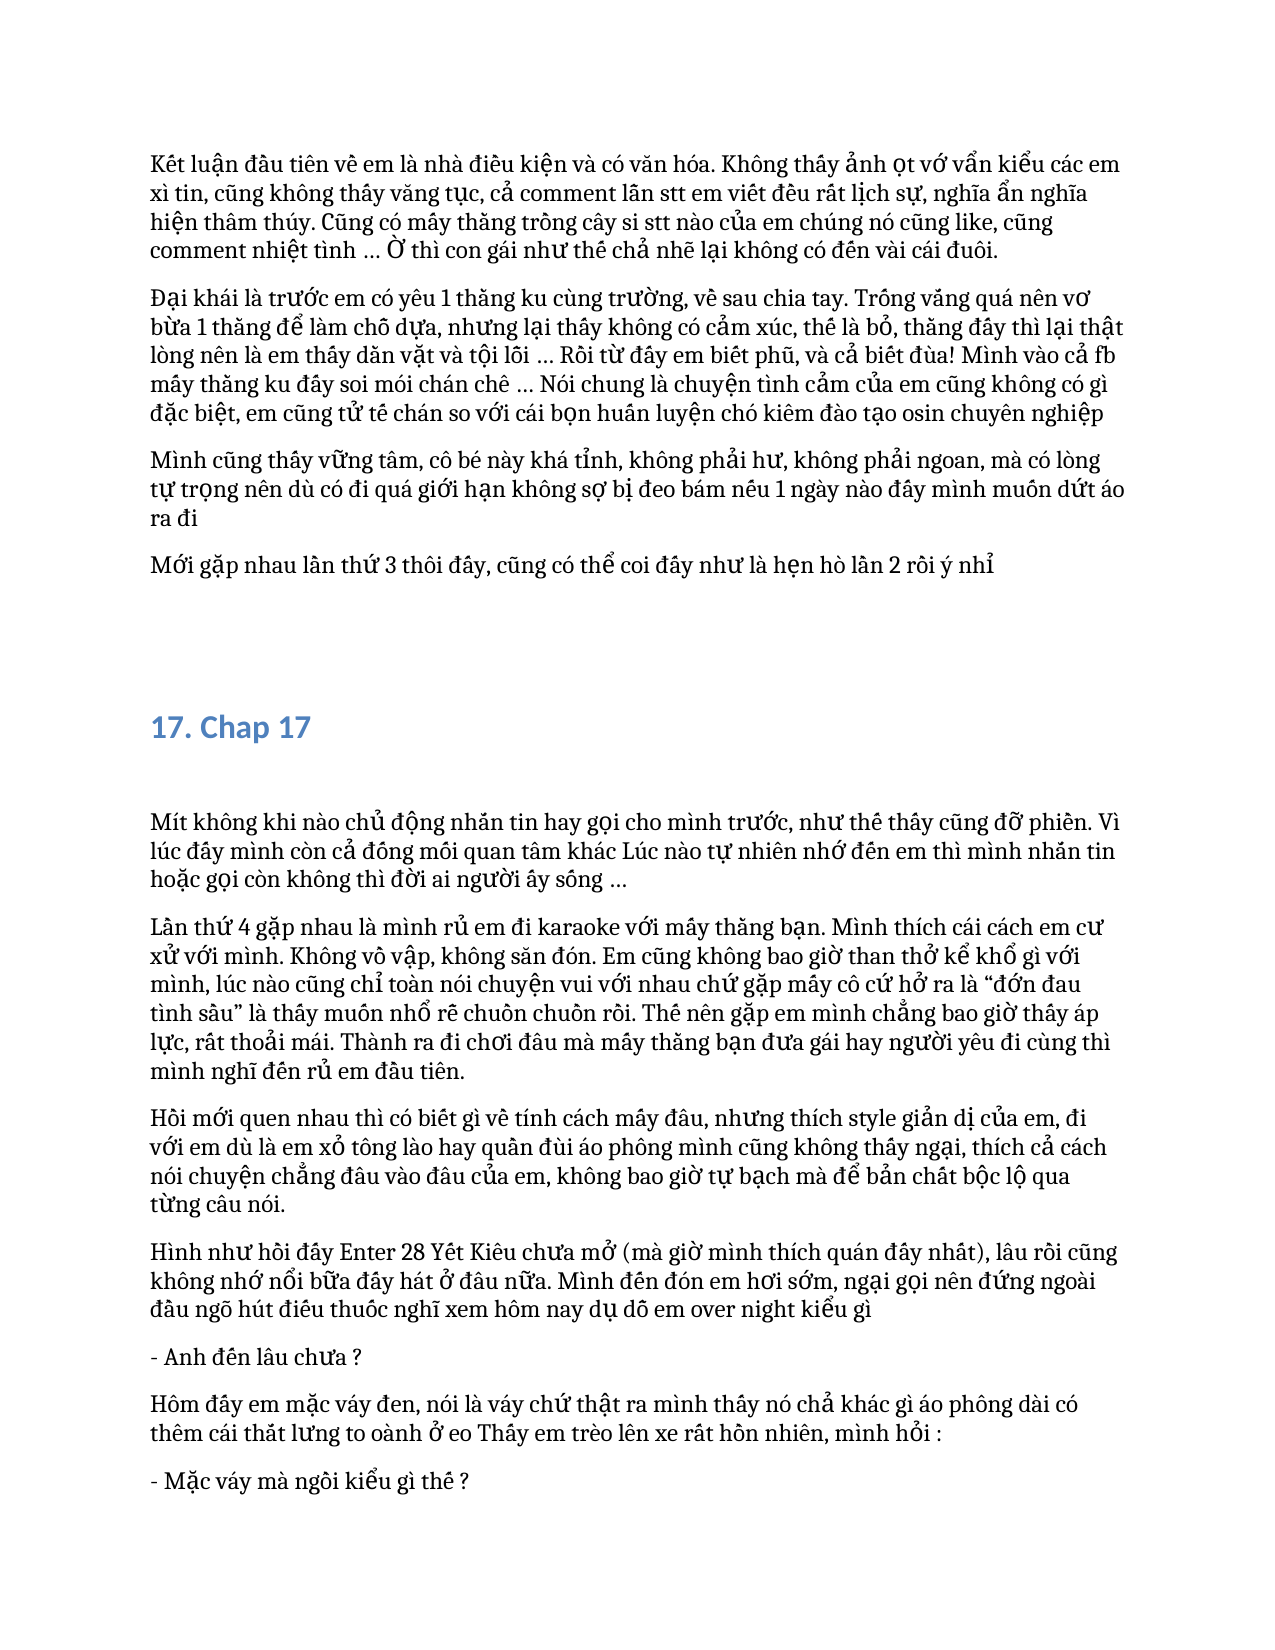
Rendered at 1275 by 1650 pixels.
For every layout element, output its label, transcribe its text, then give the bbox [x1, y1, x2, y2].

text - Mặc váy mà ngồi kiểu gì thế ? [150, 1467, 1125, 1495]
text Lần thứ 4 gặp nhau là mình rủ em đi karaoke với mấy thằng bạn. Mình thích cái cách em cư xử với mình. Không vồ vập, không săn đón. Em cũng không bao giờ than thở kể khổ gì với mình, lúc nào cũng chỉ toàn nói chuyện vui với nhau chứ gặp mấy cô cứ hở ra là “đớn đau tình sầu” là thấy muốn nhổ rễ chuồn chuồn rồi. Thế nên gặp em mình chẳng bao giờ thấy áp lực, rất thoải mái. Thành ra đi chơi đâu mà mấy thằng bạn đưa gái hay người yêu đi cùng thì mình nghĩ đến rủ em đầu tiên. [150, 913, 1125, 1085]
text Mình cũng thấy vững tâm, cô bé này khá tỉnh, không phải hư, không phải ngoan, mà có lòng tự trọng nên dù có đi quá giới hạn không sợ bị đeo bám nếu 1 ngày nào đấy mình muốn dứt áo ra đi [150, 446, 1125, 532]
text Hôm đấy em mặc váy đen, nói là váy chứ thật ra mình thấy nó chả khác gì áo phông dài có thêm cái thắt lưng to oành ở eo Thấy em trèo lên xe rất hồn nhiên, mình hỏi : [150, 1390, 1125, 1448]
text Đại khái là trước em có yêu 1 thằng ku cùng trường, về sau chia tay. Trống vắng quá nên vơ bừa 1 thằng để làm chỗ dựa, nhưng lại thấy không có cảm xúc, thế là bỏ, thằng đấy thì lại thật lòng nên là em thấy dằn vặt và tội lỗi … Rồi từ đấy em biết phũ, và cả biết đùa! Mình vào cả fb mấy thằng ku đấy soi mói chán chê … Nói chung là chuyện tình cảm của em cũng không có gì đặc biệt, em cũng tử tế chán so với cái bọn huấn luyện chó kiêm đào tạo osin chuyên nghiệp [150, 284, 1125, 427]
text Kết luận đầu tiên về em là nhà điều kiện và có văn hóa. Không thấy ảnh ọt vớ vẩn kiểu các em xì tin, cũng không thấy văng tục, cả comment lẫn stt em viết đều rất lịch sự, nghĩa ẩn nghĩa hiện thâm thúy. Cũng có mấy thằng trồng cây si stt nào của em chúng nó cũng like, cũng comment nhiệt tình … Ờ thì con gái như thế chả nhẽ lại không có đến vài cái đuôi. [150, 150, 1125, 265]
text Hồi mới quen nhau thì có biết gì về tính cách mấy đâu, nhưng thích style giản dị của em, đi với em dù là em xỏ tông lào hay quần đùi áo phông mình cũng không thấy ngại, thích cả cách nói chuyện chẳng đâu vào đâu của em, không bao giờ tự bạch mà để bản chất bộc lộ qua từng câu nói. [150, 1104, 1125, 1219]
text Mít không khi nào chủ động nhắn tin hay gọi cho mình trước, như thế thấy cũng đỡ phiền. Vì lúc đấy mình còn cả đống mối quan tâm khác Lúc nào tự nhiên nhớ đến em thì mình nhắn tin hoặc gọi còn không thì đời ai người ấy sống … [150, 750, 1125, 894]
text - Anh đến lâu chưa ? [150, 1343, 1125, 1372]
text Mới gặp nhau lần thứ 3 thôi đấy, cũng có thể coi đấy như là hẹn hò lần 2 rồi ý nhỉ [150, 551, 1125, 580]
subtitle 17. Chap 17 [150, 706, 1125, 747]
text Hình như hồi đấy Enter 28 Yết Kiêu chưa mở (mà giờ mình thích quán đấy nhất), lâu rồi cũng không nhớ nổi bữa đấy hát ở đâu nữa. Mình đến đón em hơi sớm, ngại gọi nên đứng ngoài đầu ngõ hút điếu thuốc nghĩ xem hôm nay dụ dỗ em over night kiểu gì [150, 1238, 1125, 1324]
